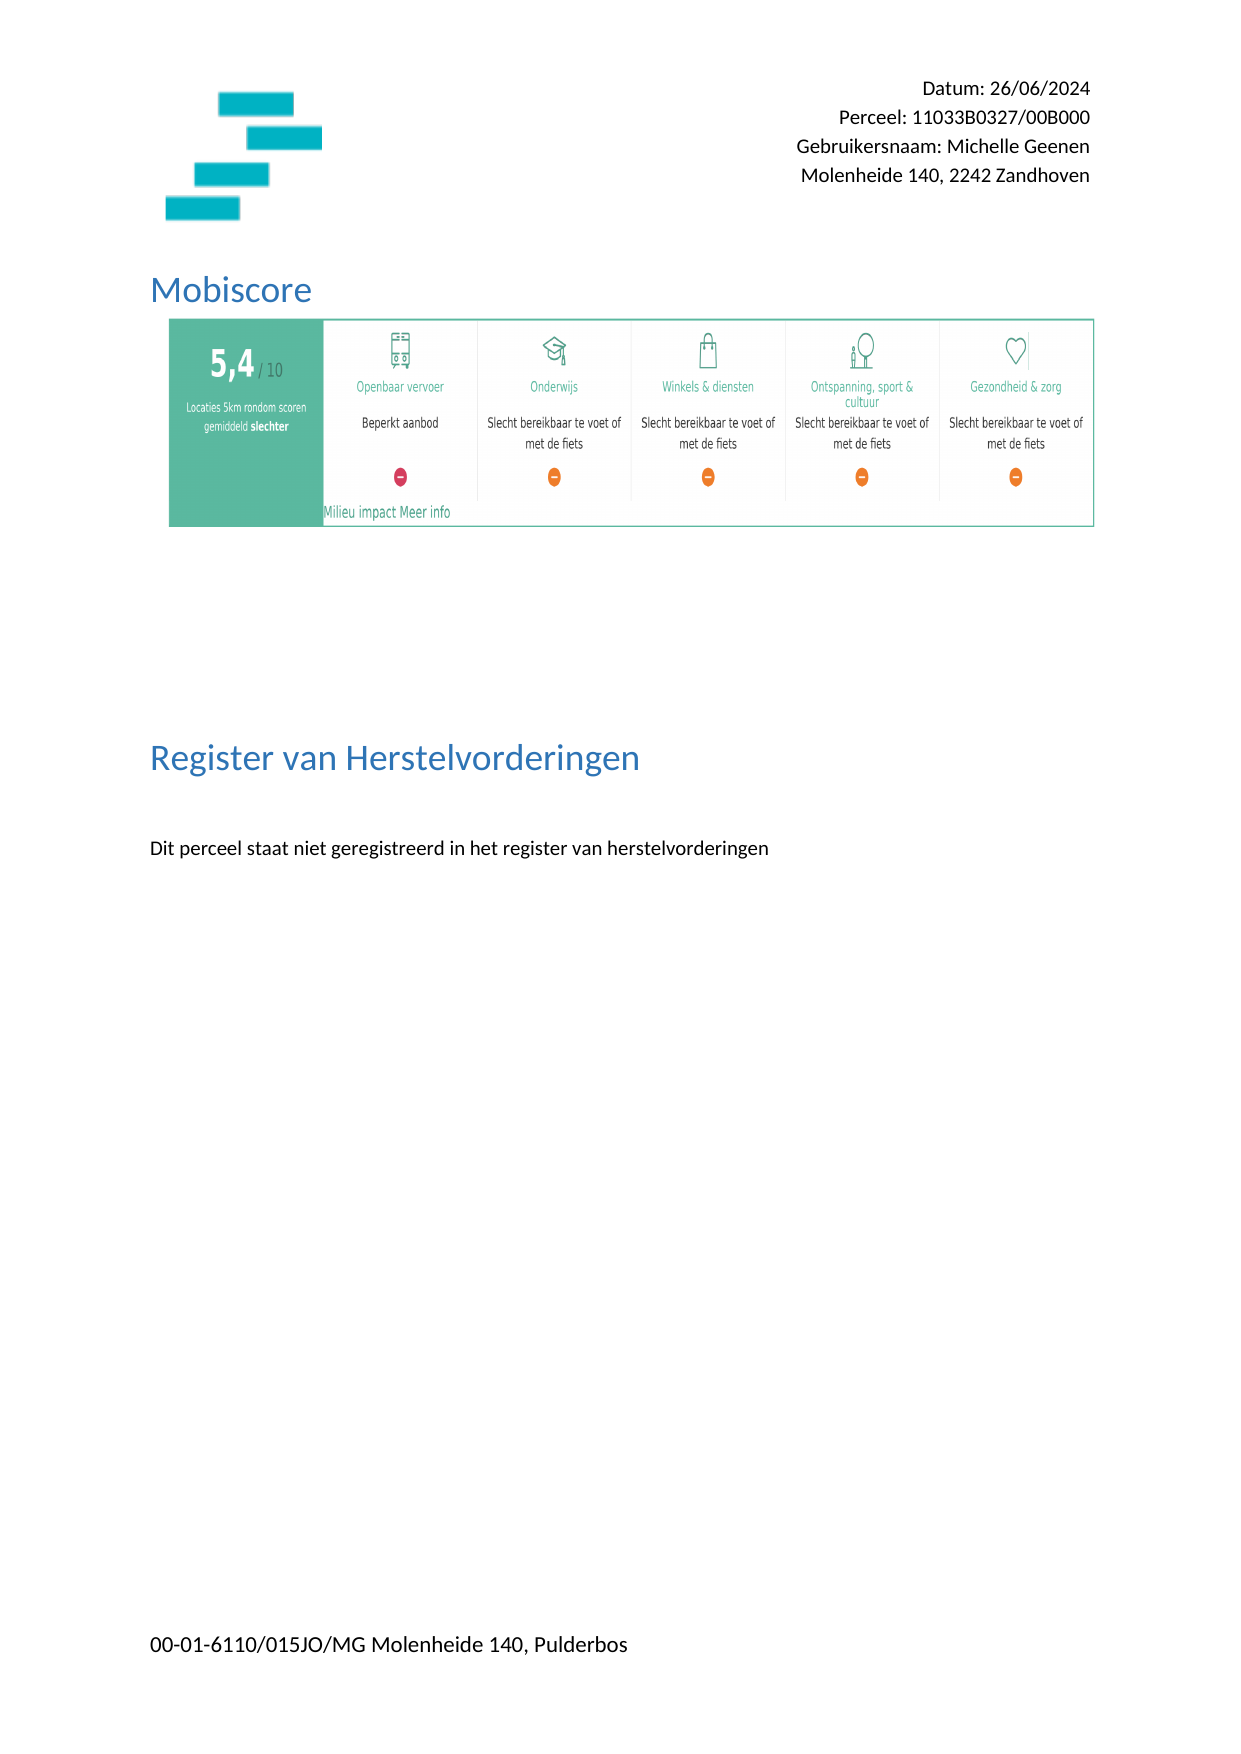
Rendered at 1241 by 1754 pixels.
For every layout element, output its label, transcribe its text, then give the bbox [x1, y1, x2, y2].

picture [165, 78, 322, 235]
picture [168, 318, 1107, 527]
subtitle Mobiscore [150, 266, 1090, 311]
subtitle Register van Herstelvorderingen [150, 733, 1090, 779]
text Dit perceel staat niet geregistreerd in het register van herstelvorderingen [150, 835, 1090, 893]
